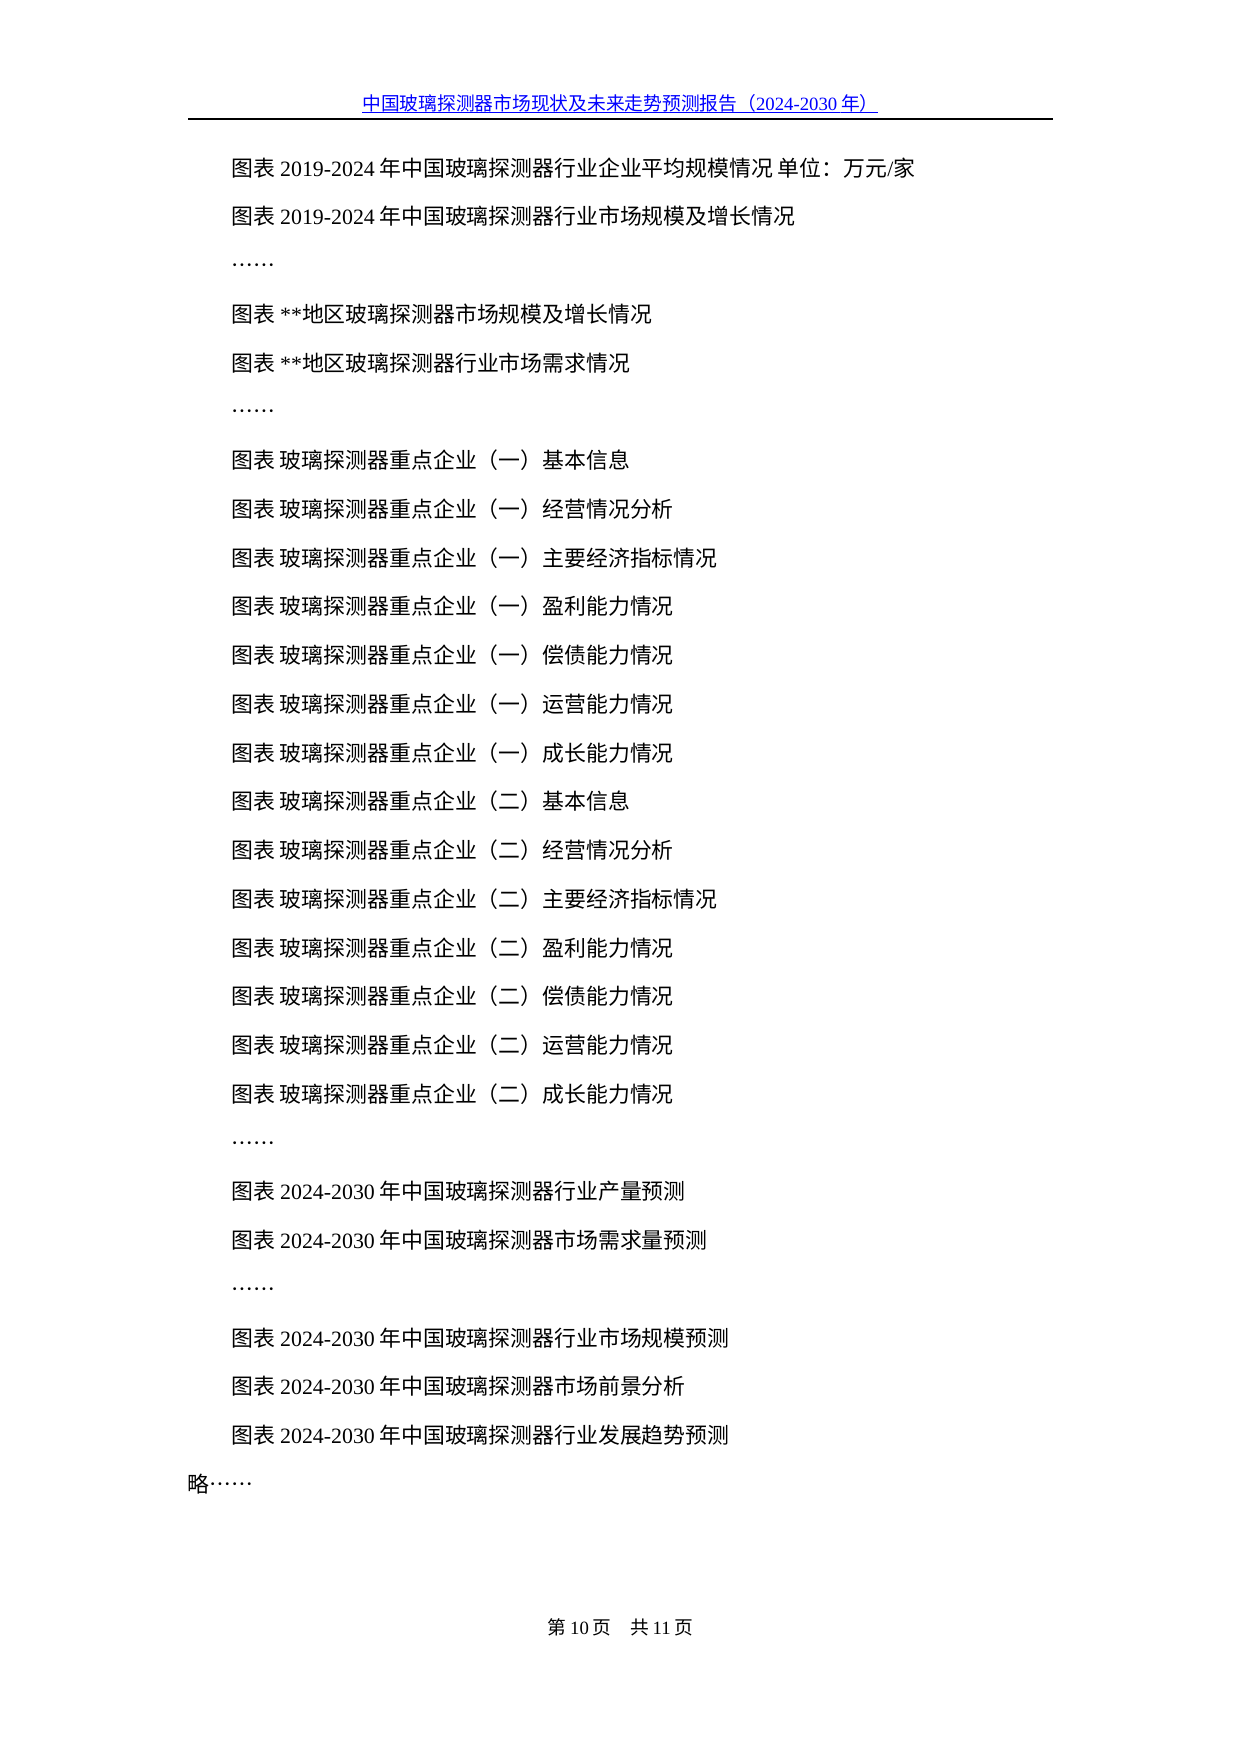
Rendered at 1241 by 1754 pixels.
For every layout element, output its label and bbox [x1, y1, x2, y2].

text [187, 150, 1053, 1499]
